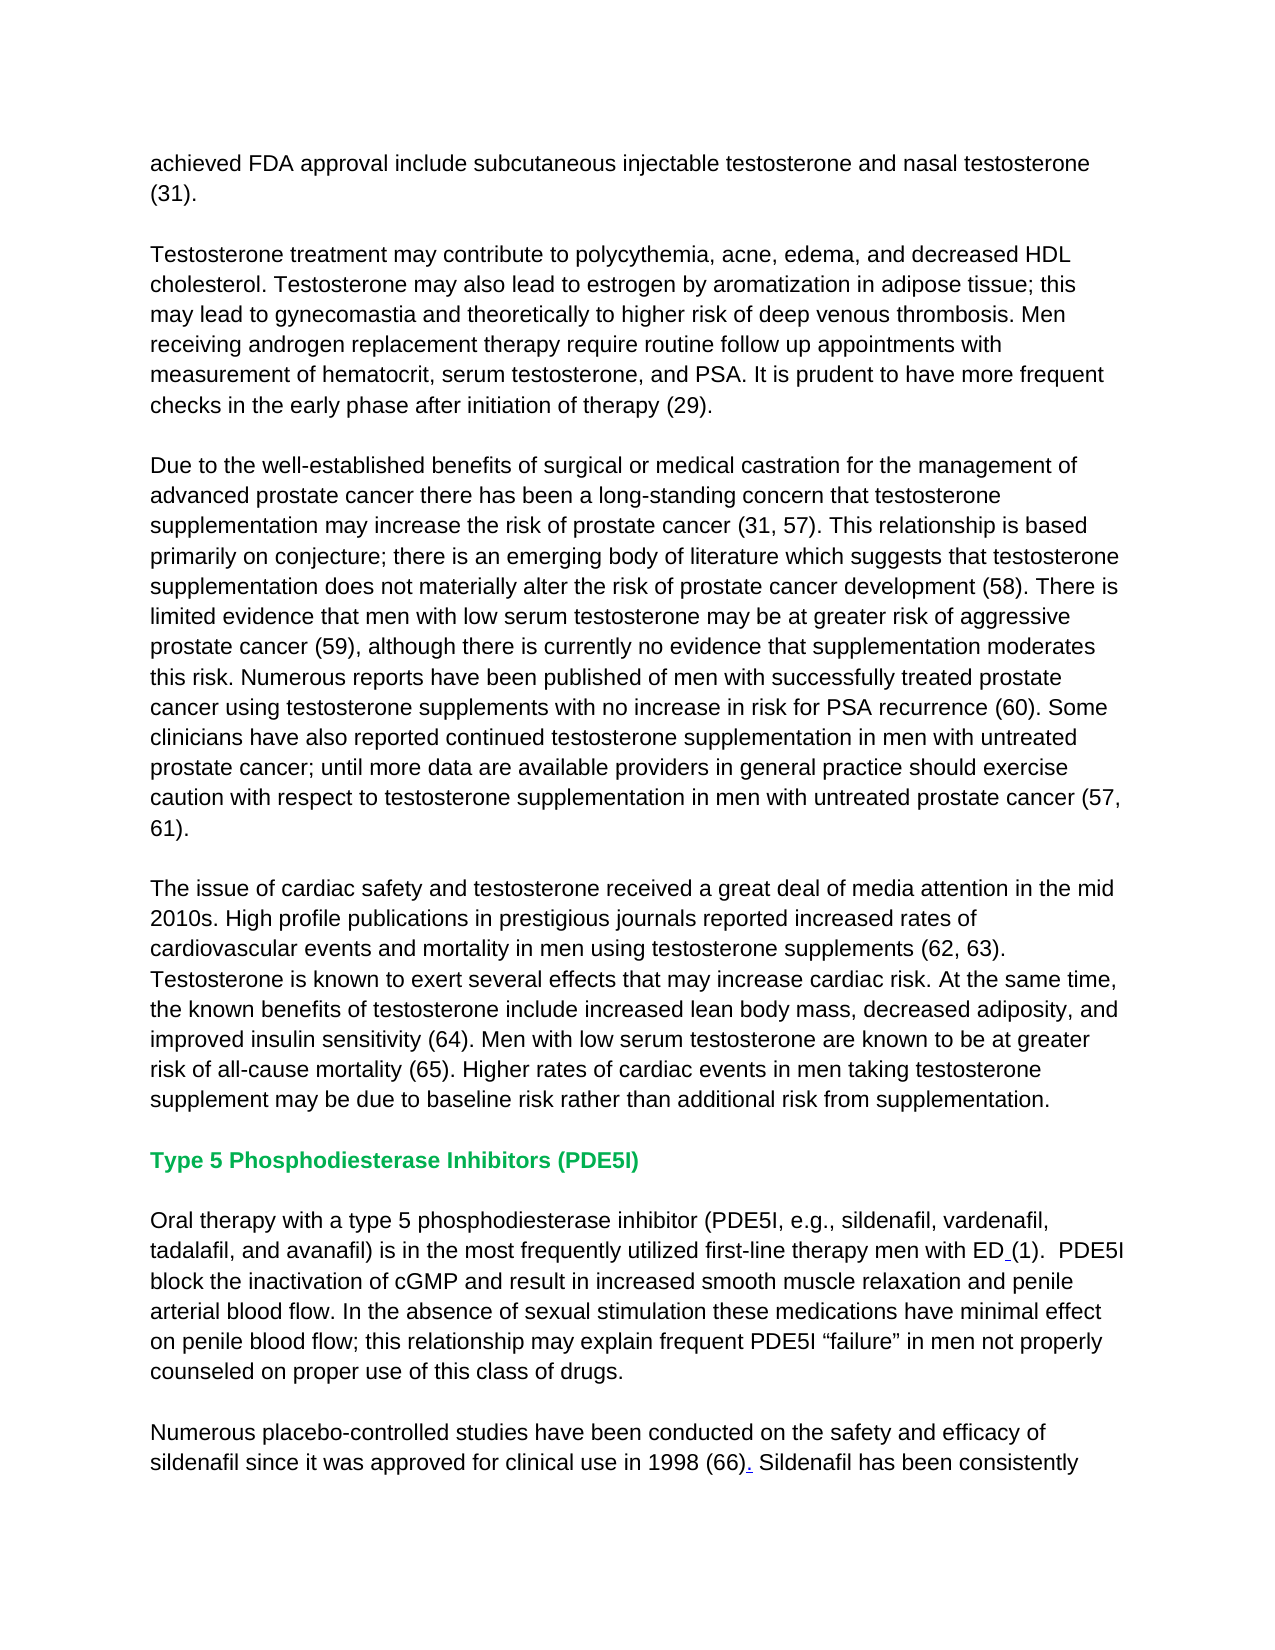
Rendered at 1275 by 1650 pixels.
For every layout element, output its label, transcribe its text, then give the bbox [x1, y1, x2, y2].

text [150, 1419, 1125, 1475]
text Oral therapy with a type 5 phosphodiesterase inhibitor (PDE5I, e.g., sildenafil, vardenafil, tadalafil, and avanafil) is in the most frequently utilized first-line therapy men with ED (1). PDE5I block the inactivation of cGMP and result in increased smooth muscle relaxation and penile arterial blood flow. In the absence of sexual stimulation these medications have minimal effect on penile blood flow; this relationship may explain frequent PDE5I “failure” in men not properly counseled on proper use of this class of drugs. [150, 1207, 1125, 1385]
text The issue of cardiac safety and testosterone received a great deal of media attention in the mid 2010s. High profile publications in prestigious journals reported increased rates of cardiovascular events and mortality in men using testosterone supplements (62, 63). Testosterone is known to exert several effects that may increase cardiac risk. At the same time, the known benefits of testosterone include increased lean body mass, decreased adiposity, and improved insulin sensitivity (64). Men with low serum testosterone are known to be at greater risk of all-cause mortality (65). Higher rates of cardiac events in men taking testosterone supplement may be due to baseline risk rather than additional risk from supplementation. [150, 875, 1125, 1113]
text Due to the well-established benefits of surgical or medical castration for the management of advanced prostate cancer there has been a long-standing concern that testosterone supplementation may increase the risk of prostate cancer (31, 57). This relationship is based primarily on conjecture; there is an emerging body of literature which suggests that testosterone supplementation does not materially alter the risk of prostate cancer development (58). There is limited evidence that men with low serum testosterone may be at greater risk of aggressive prostate cancer (59), although there is currently no evidence that supplementation moderates this risk. Numerous reports have been published of men with successfully treated prostate cancer using testosterone supplements with no increase in risk for PSA recurrence (60). Some clinicians have also reported continued testosterone supplementation in men with untreated prostate cancer; until more data are available providers in general practice should exercise caution with respect to testosterone supplementation in men with untreated prostate cancer (57, 61). [150, 452, 1125, 841]
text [150, 150, 1125, 207]
text Testosterone treatment may contribute to polycythemia, acne, edema, and decreased HDL cholesterol. Testosterone may also lead to estrogen by aromatization in adipose tissue; this may lead to gynecomastia and theoretically to higher risk of deep venous thrombosis. Men receiving androgen replacement therapy require routine follow up appointments with measurement of hematocrit, serum testosterone, and PSA. It is prudent to have more frequent checks in the early phase after initiation of therapy (29). [150, 241, 1125, 418]
text Type 5 Phosphodiesterase Inhibitors (PDE5I) [150, 1147, 1125, 1173]
